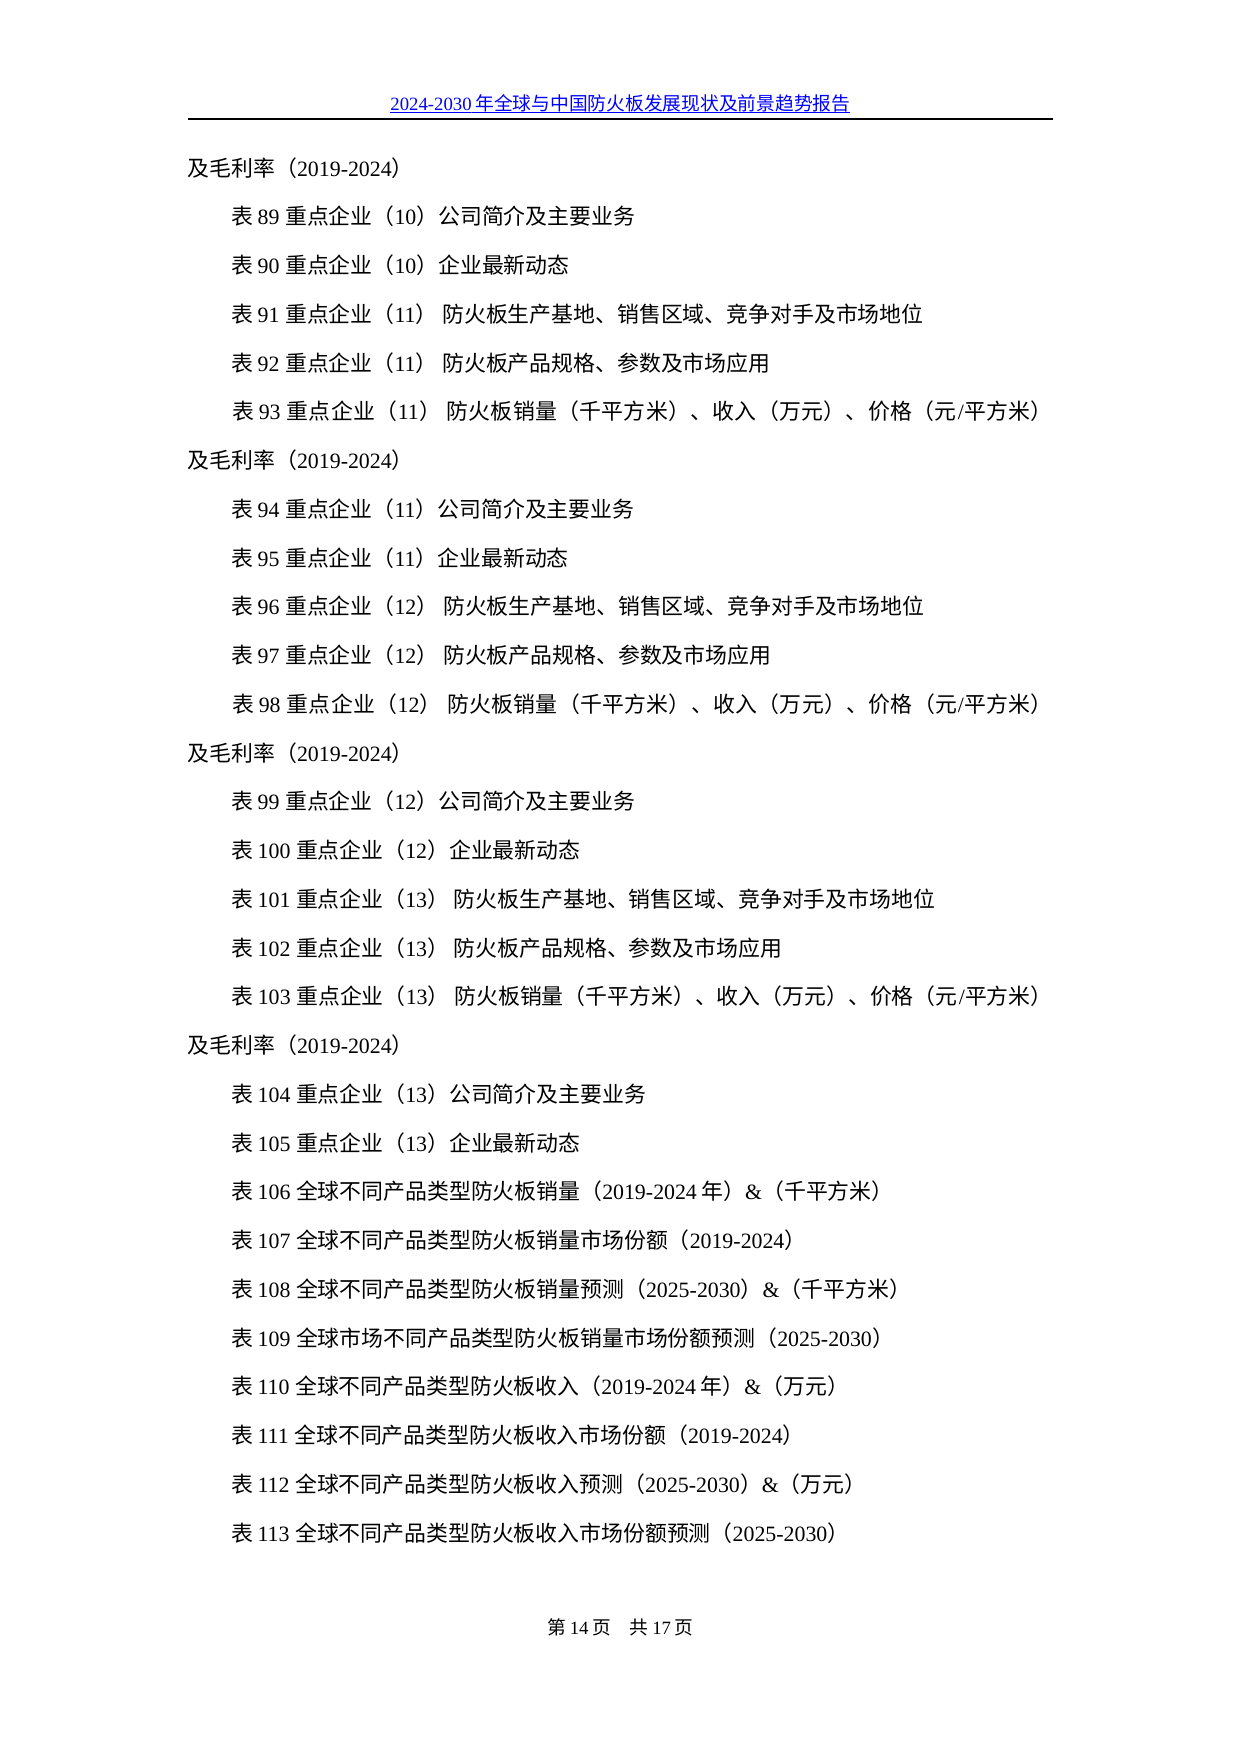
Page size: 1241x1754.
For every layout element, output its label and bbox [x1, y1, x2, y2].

text [187, 150, 1053, 1548]
